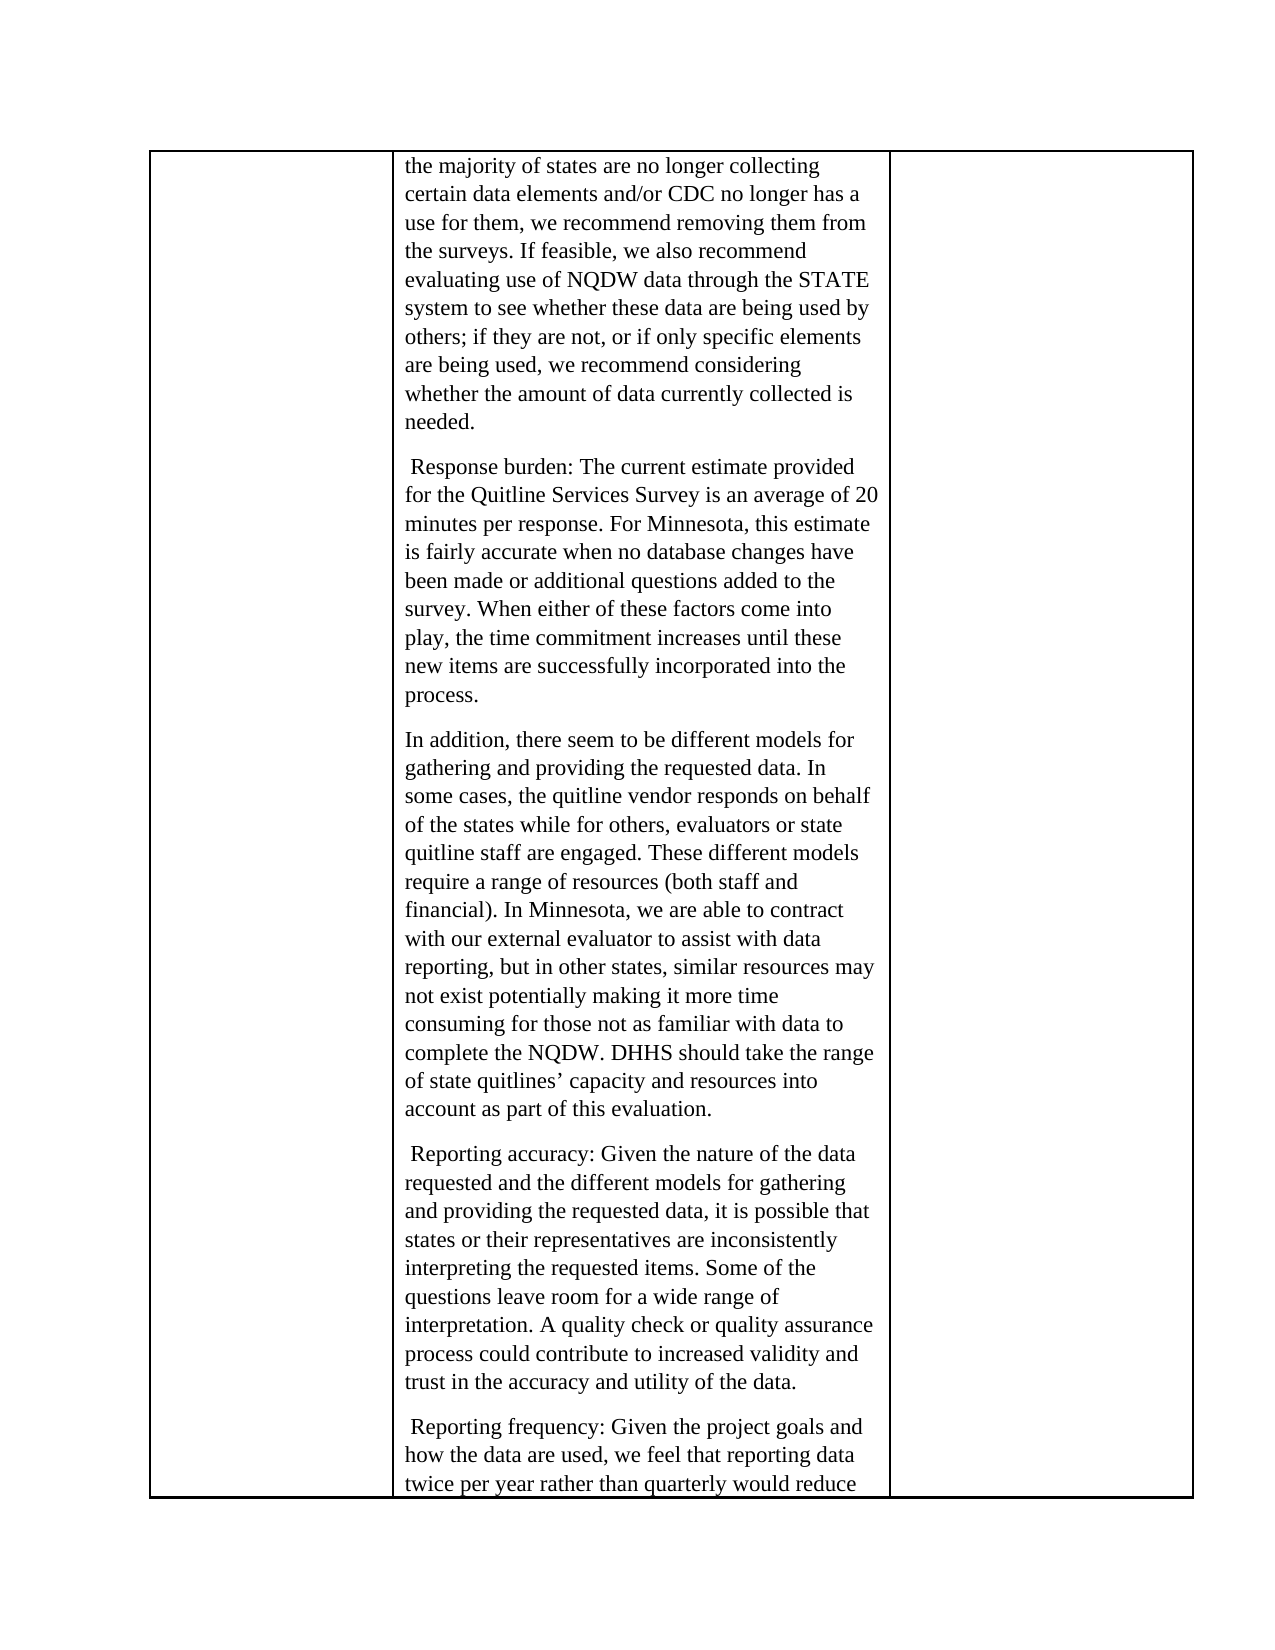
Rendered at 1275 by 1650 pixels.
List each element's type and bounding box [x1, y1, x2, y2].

table_cell [891, 152, 1192, 1496]
table_cell [151, 152, 392, 1496]
table_cell [394, 152, 889, 1496]
